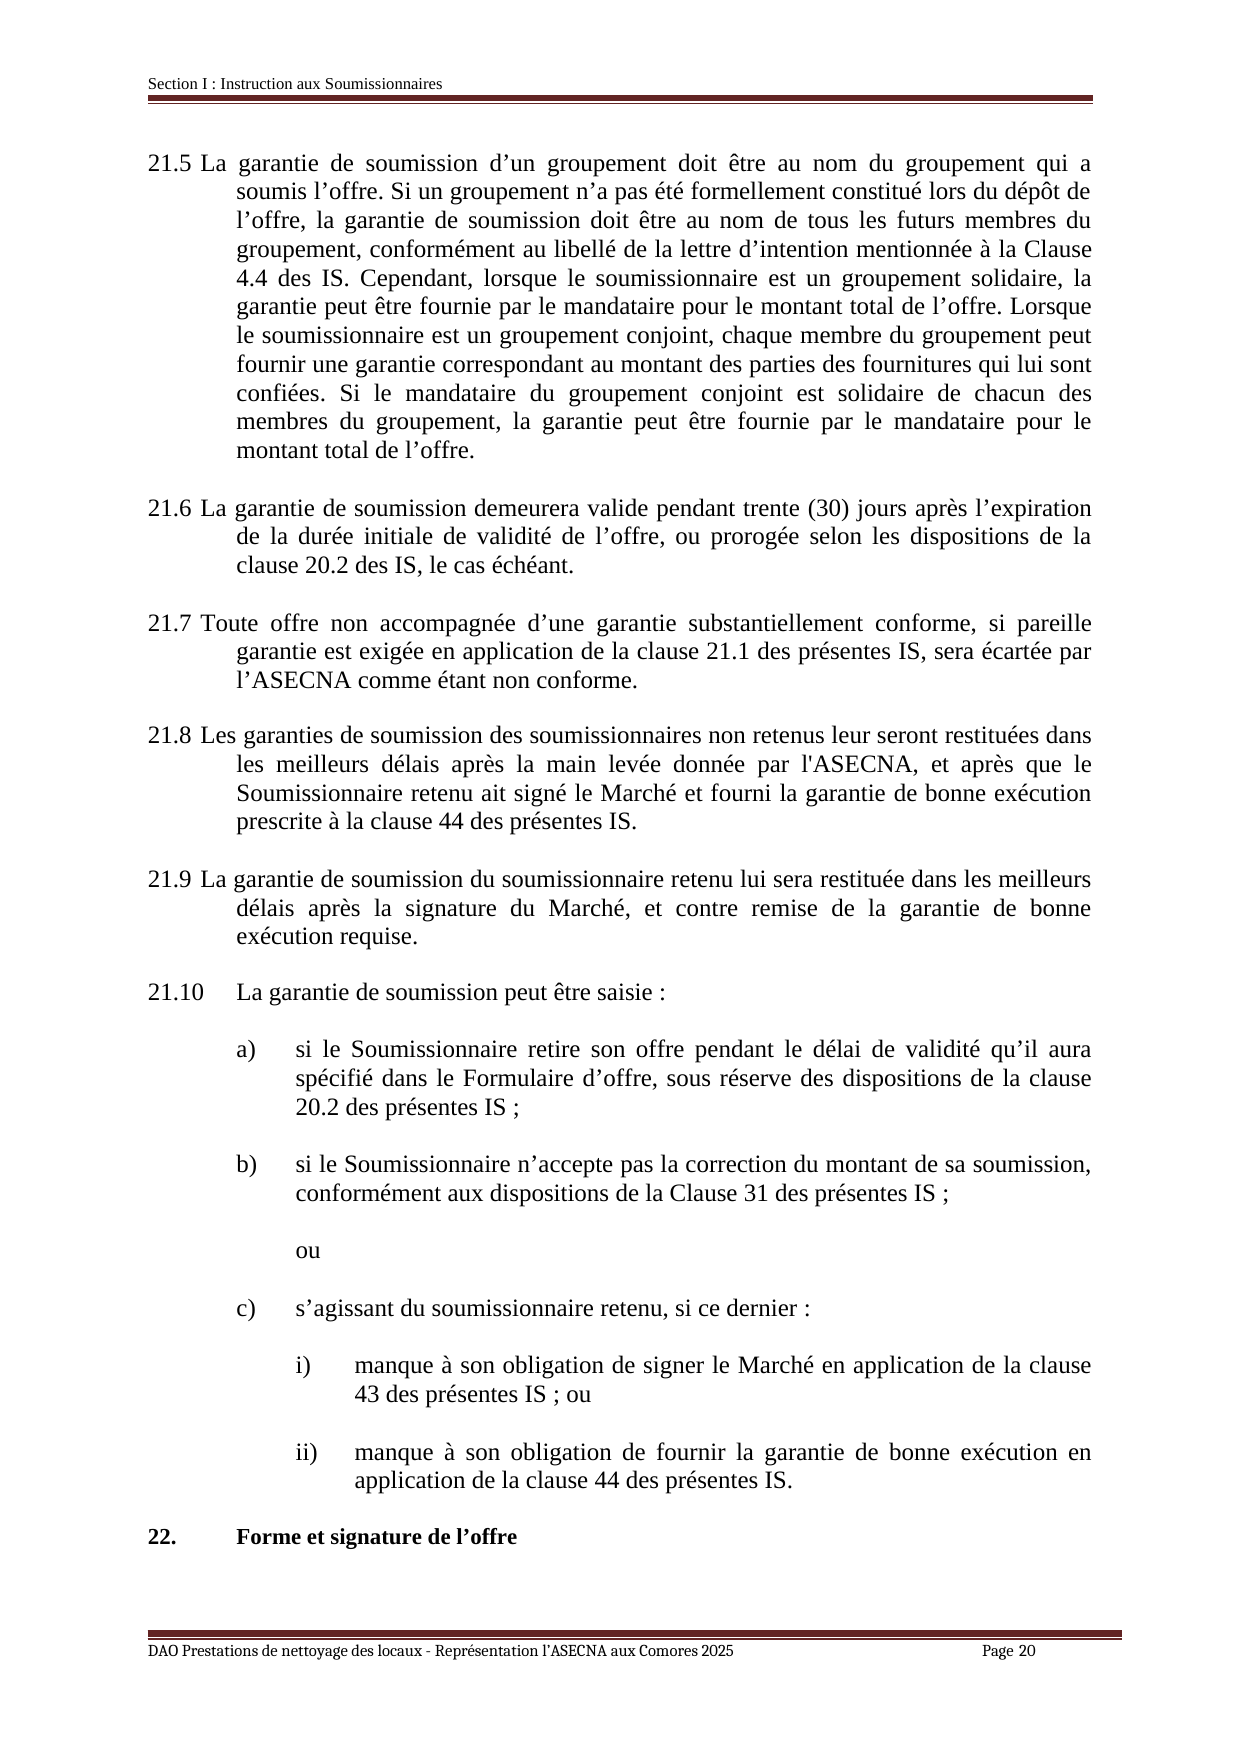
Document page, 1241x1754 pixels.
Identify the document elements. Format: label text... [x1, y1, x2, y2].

text ou [295, 1235, 1093, 1264]
list manque à son obligation de signer le Marché en application de la clause 43 des présentes IS ; ou [295, 1350, 1093, 1408]
list La garantie de soumission d’un groupement doit être au nom du groupement qui a soumis l’offre. Si un groupement n’a pas été formellement constitué lors du dépôt de l’offre, la garantie de soumission doit être au nom de tous les futurs membres du groupement, conformément au libellé de la lettre d’intention mentionnée à la Clause 4.4 des IS. Cependant, lorsque le soumissionnaire est un groupement solidaire, la garantie peut être fournie par le mandataire pour le montant total de l’offre. Lorsque le soumissionnaire est un groupement conjoint, chaque membre du groupement peut fournir une garantie correspondant au montant des parties des fournitures qui lui sont confiées. Si le mandataire du groupement conjoint est solidaire de chacun des membres du groupement, la garantie peut être fournie par le mandataire pour le montant total de l’offre. [148, 148, 1093, 464]
list s’agissant du soumissionnaire retenu, si ce dernier : [236, 1293, 1093, 1322]
list si le Soumissionnaire retire son offre pendant le délai de validité qu’il aura spécifié dans le Formulaire d’offre, sous réserve des dispositions de la clause 20.2 des présentes IS ; [236, 1034, 1093, 1120]
list La garantie de soumission du soumissionnaire retenu lui sera restituée dans les meilleurs délais après la signature du Marché, et contre remise de la garantie de bonne exécution requise. [148, 864, 1093, 950]
list La garantie de soumission peut être saisie : [148, 977, 1093, 1005]
list Toute offre non accompagnée d’une garantie substantiellement conforme, si pareille garantie est exigée en application de la clause 21.1 des présentes IS, sera écartée par l’ASECNA comme étant non conforme. [148, 608, 1093, 694]
list manque à son obligation de fournir la garantie de bonne exécution en application de la clause 44 des présentes IS. [295, 1437, 1093, 1494]
list Les garanties de soumission des soumissionnaires non retenus leur seront restituées dans les meilleurs délais après la main levée donnée par l'ASECNA, et après que le Soumissionnaire retenu ait signé le Marché et fourni la garantie de bonne exécution prescrite à la clause 44 des présentes IS. [148, 720, 1093, 835]
list si le Soumissionnaire n’accepte pas la correction du montant de sa soumission, conformément aux dispositions de la Clause 31 des présentes IS ; [236, 1149, 1093, 1207]
subtitle Forme et signature de l’offre [148, 1523, 1093, 1549]
list La garantie de soumission demeurera valide pendant trente (30) jours après l’expiration de la durée initiale de validité de l’offre, ou prorogée selon les dispositions de la clause 20.2 des IS, le cas échéant. [148, 493, 1093, 579]
